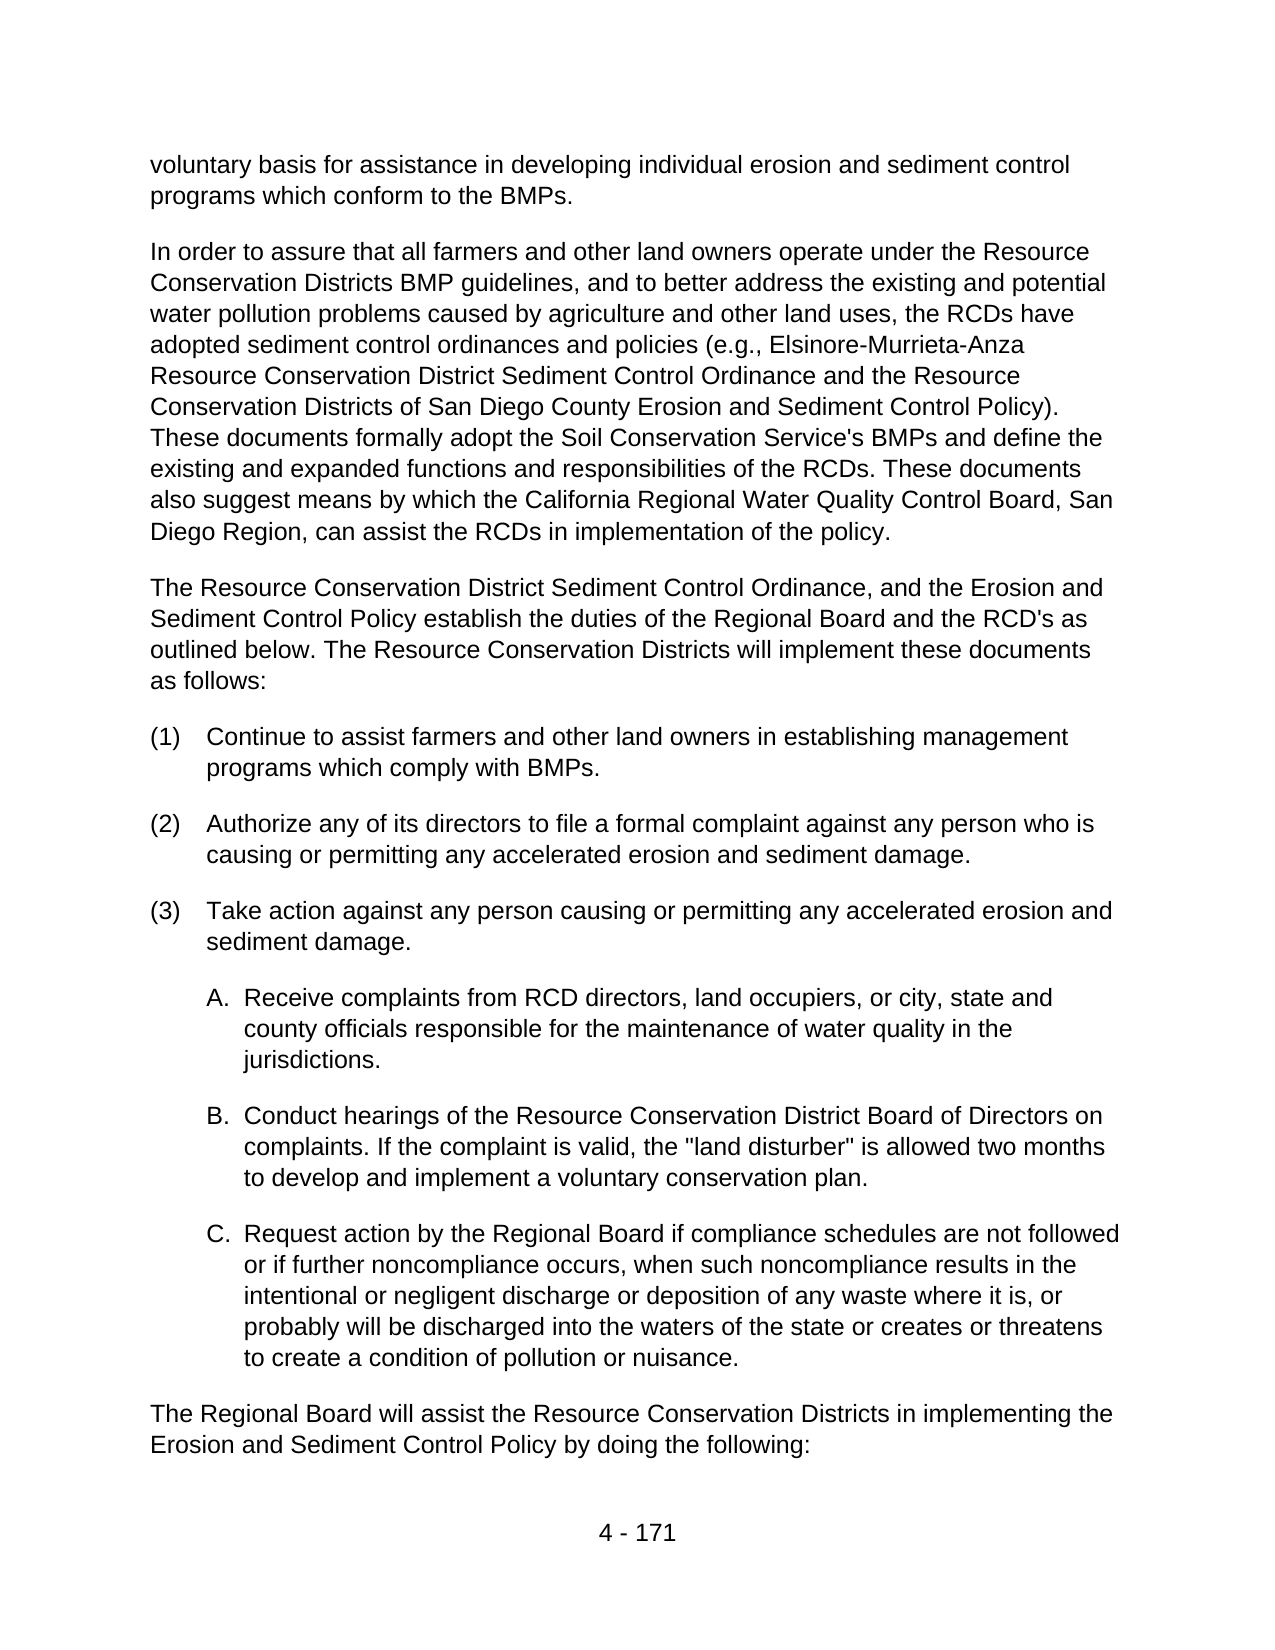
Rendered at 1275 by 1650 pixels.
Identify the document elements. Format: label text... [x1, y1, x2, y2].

text The Resource Conservation District Sediment Control Ordinance, and the Erosion and Sediment Control Policy establish the duties of the Regional Board and the RCD's as outlined below. The Resource Conservation Districts will implement these documents as follows: [150, 572, 1125, 694]
text In order to assure that all farmers and other land owners operate under the Resource Conservation Districts BMP guidelines, and to better address the existing and potential water pollution problems caused by agriculture and other land uses, the RCDs have adopted sediment control ordinances and policies (e.g., Elsinore-Murrieta-Anza Resource Conservation District Sediment Control Ordinance and the Resource Conservation Districts of San Diego County Erosion and Sediment Control Policy). These documents formally adopt the Soil Conservation Service's BMPs and define the existing and expanded functions and responsibilities of the RCDs. These documents also suggest means by which the California Regional Water Quality Control Board, San Diego Region, can assist the RCDs in implementation of the policy. [150, 237, 1125, 545]
list Take action against any person causing or permitting any accelerated erosion and sediment damage. [150, 896, 1125, 956]
list Authorize any of its directors to file a formal complaint against any person who is causing or permitting any accelerated erosion and sediment damage. [150, 809, 1125, 868]
list Request action by the Regional Board if compliance schedules are not followed or if further noncompliance occurs, when such noncompliance results in the intentional or negligent discharge or deposition of any waste where it is, or probably will be discharged into the waters of the state or creates or threatens to create a condition of pollution or nuisance. [206, 1219, 1125, 1372]
list Receive complaints from RCD directors, land occupiers, or city, state and county officials responsible for the maintenance of water quality in the jurisdictions. [206, 983, 1125, 1074]
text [150, 150, 1125, 210]
text The Regional Board will assist the Resource Conservation Districts in implementing the Erosion and Sediment Control Policy by doing the following: [150, 1399, 1125, 1459]
list Conduct hearings of the Resource Conservation District Board of Directors on complaints. If the complaint is valid, the "land disturber" is allowed two months to develop and implement a voluntary conservation plan. [206, 1101, 1125, 1192]
list Continue to assist farmers and other land owners in establishing management programs which comply with BMPs. [150, 722, 1125, 781]
